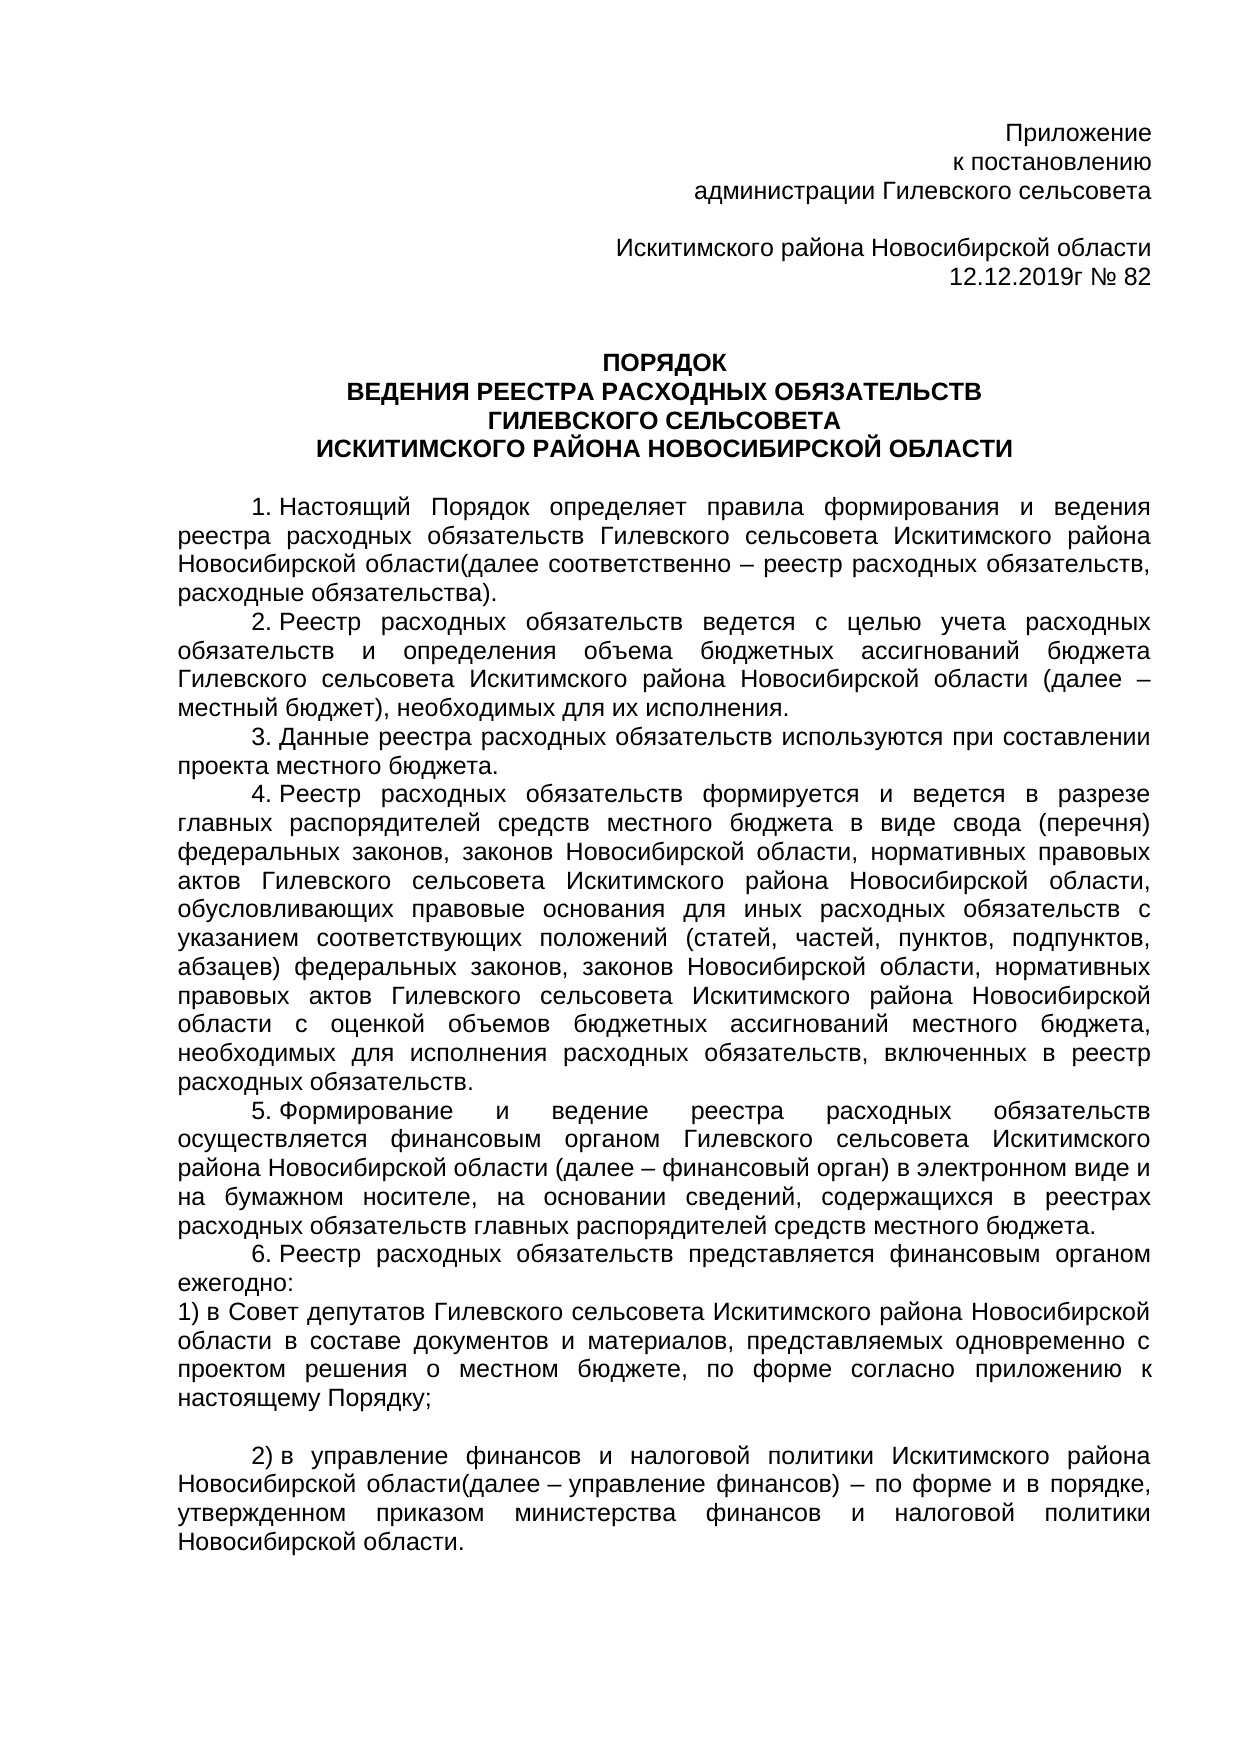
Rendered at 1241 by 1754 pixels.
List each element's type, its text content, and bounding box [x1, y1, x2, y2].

subtitle 3. Данные реестра расходных обязательств используются при составлении проекта местного бюджета. [177, 722, 1152, 779]
subtitle 1. Настоящий Порядок определяет правила формирования и ведения реестра расходных обязательств Гилевского сельсовета Искитимского района Новосибирской области(далее соответственно – реестр расходных обязательств, расходные обязательства). [177, 492, 1152, 607]
title ПОРЯДОК [177, 348, 1152, 377]
text 1) в Совет депутатов Гилевского сельсовета Искитимского района Новосибирской области в составе документов и материалов, представляемых одновременно с проектом решения о местном бюджете, по форме согласно приложению к настоящему Порядку; [177, 1297, 1152, 1412]
title ГИЛЕВСКОГО СЕЛЬСОВЕТА [177, 406, 1152, 434]
text 5. Формирование и ведение реестра расходных обязательств осуществляется финансовым органом Гилевского сельсовета Искитимского района Новосибирской области (далее – финансовый орган) в электронном виде и на бумажном носителе, на основании сведений, содержащихся в реестрах расходных обязательств главных распорядителей средств местного бюджета. [177, 1096, 1152, 1239]
title ИСКИТИМСКОГО РАЙОНА НОВОСИБИРСКОЙ ОБЛАСТИ [177, 434, 1152, 463]
subtitle 6. Реестр расходных обязательств представляется финансовым органом ежегодно: [177, 1239, 1152, 1297]
text администрации Гилевского сельсовета [177, 176, 1152, 204]
text Искитимского района Новосибирской области [177, 233, 1152, 262]
subtitle 4. Реестр расходных обязательств формируется и ведется в разрезе главных распорядителей средств местного бюджета в виде свода (перечня) федеральных законов, законов Новосибирской области, нормативных правовых актов Гилевского сельсовета Искитимского района Новосибирской области, обусловливающих правовые основания для иных расходных обязательств с указанием соответствующих положений (статей, частей, пунктов, подпунктов, абзацев) федеральных законов, законов Новосибирской области, нормативных правовых актов Гилевского сельсовета Искитимского района Новосибирской области с оценкой объемов бюджетных ассигнований местного бюджета, необходимых для исполнения расходных обязательств, включенных в реестр расходных обязательств. [177, 779, 1152, 1096]
title ВЕДЕНИЯ РЕЕСТРА РАСХОДНЫХ ОБЯЗАТЕЛЬСТВ [177, 377, 1152, 406]
text к постановлению [177, 147, 1152, 176]
subtitle 2. Реестр расходных обязательств ведется с целью учета расходных обязательств и определения объема бюджетных ассигнований бюджета Гилевского сельсовета Искитимского района Новосибирской области (далее – местный бюджет), необходимых для их исполнения. [177, 607, 1152, 722]
text 2) в управление финансов и налоговой политики Искитимского района Новосибирской области(далее – управление финансов) – по форме и в порядке, утвержденном приказом министерства финансов и налоговой политики Новосибирской области. [177, 1441, 1152, 1556]
text Приложение [177, 118, 1152, 147]
text 12.12.2019г № 82 [177, 262, 1152, 291]
